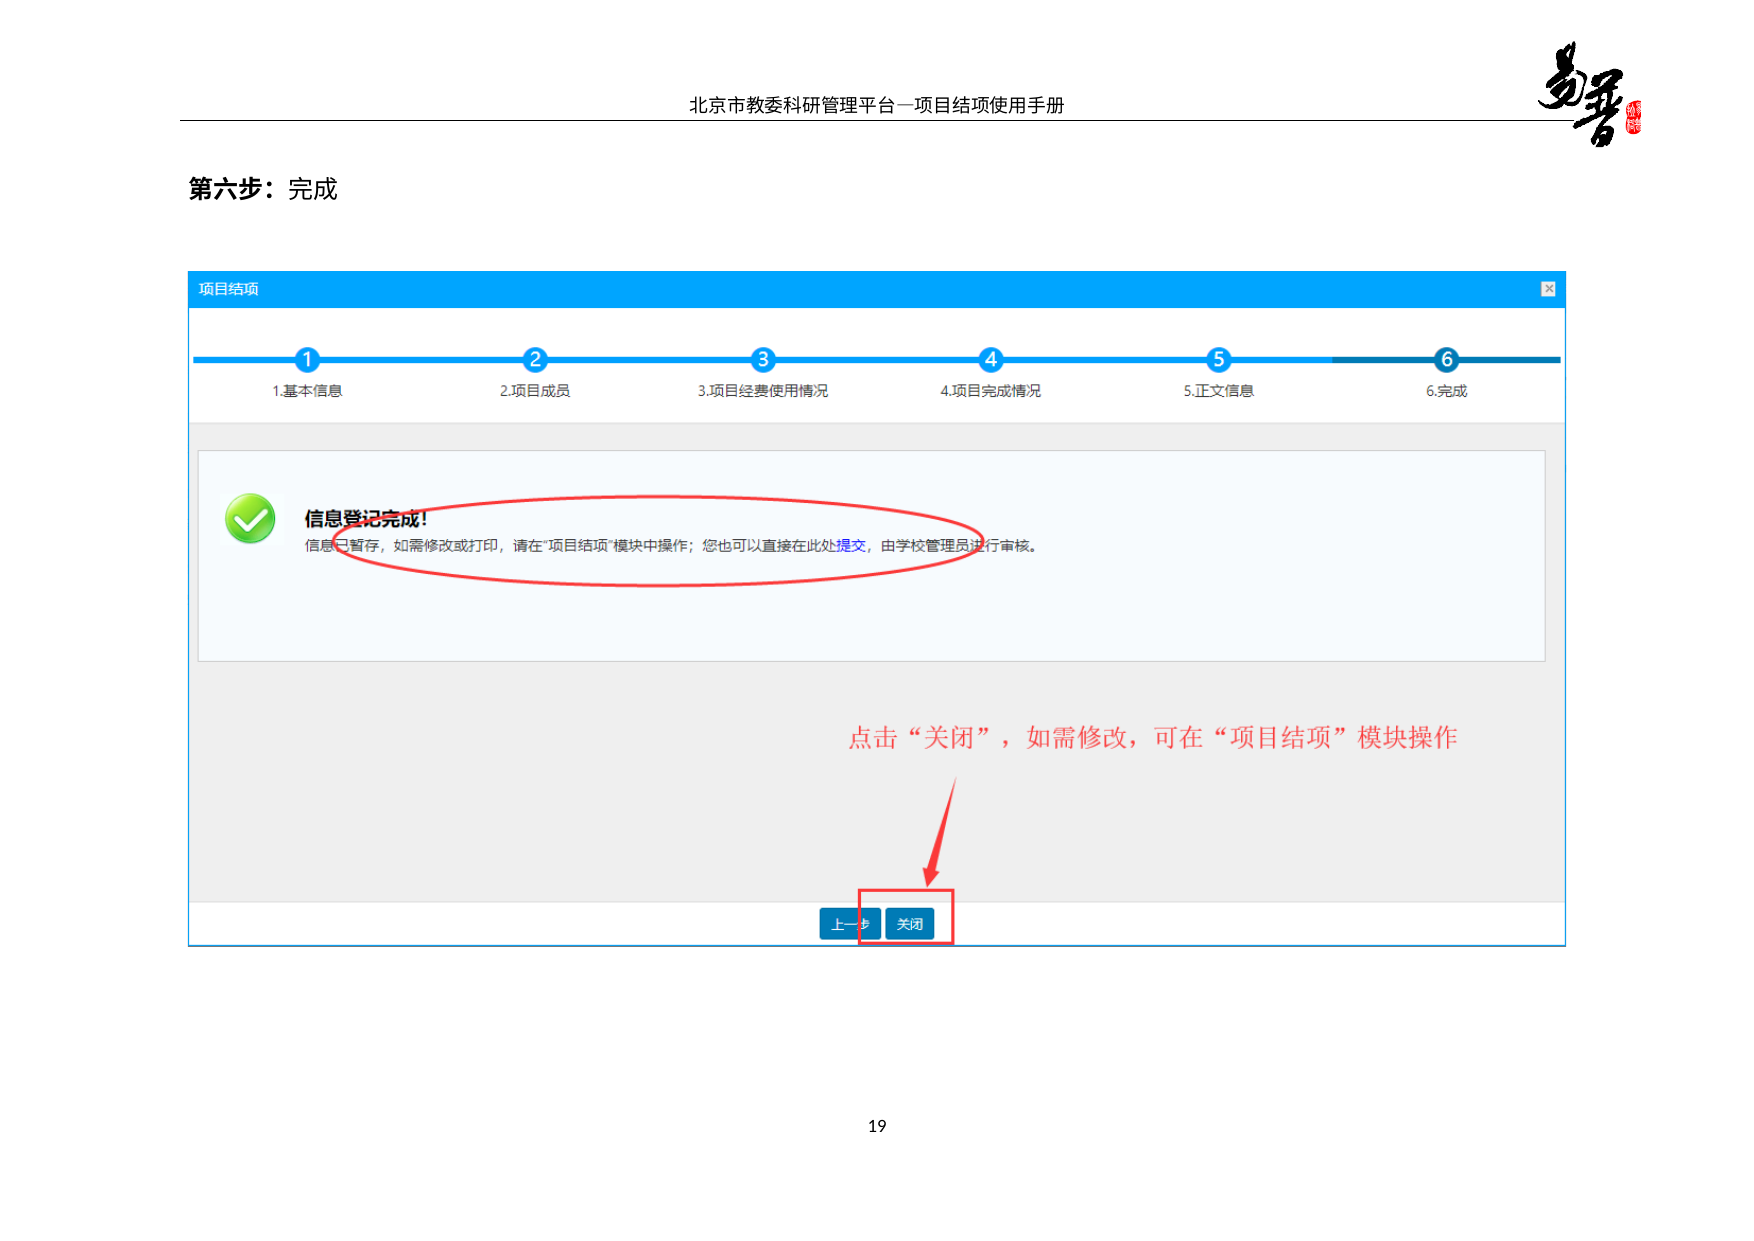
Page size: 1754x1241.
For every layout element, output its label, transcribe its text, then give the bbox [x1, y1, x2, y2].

picture [1538, 41, 1641, 148]
picture [187, 271, 1567, 947]
subtitle 第六步：完成 [188, 155, 1566, 221]
